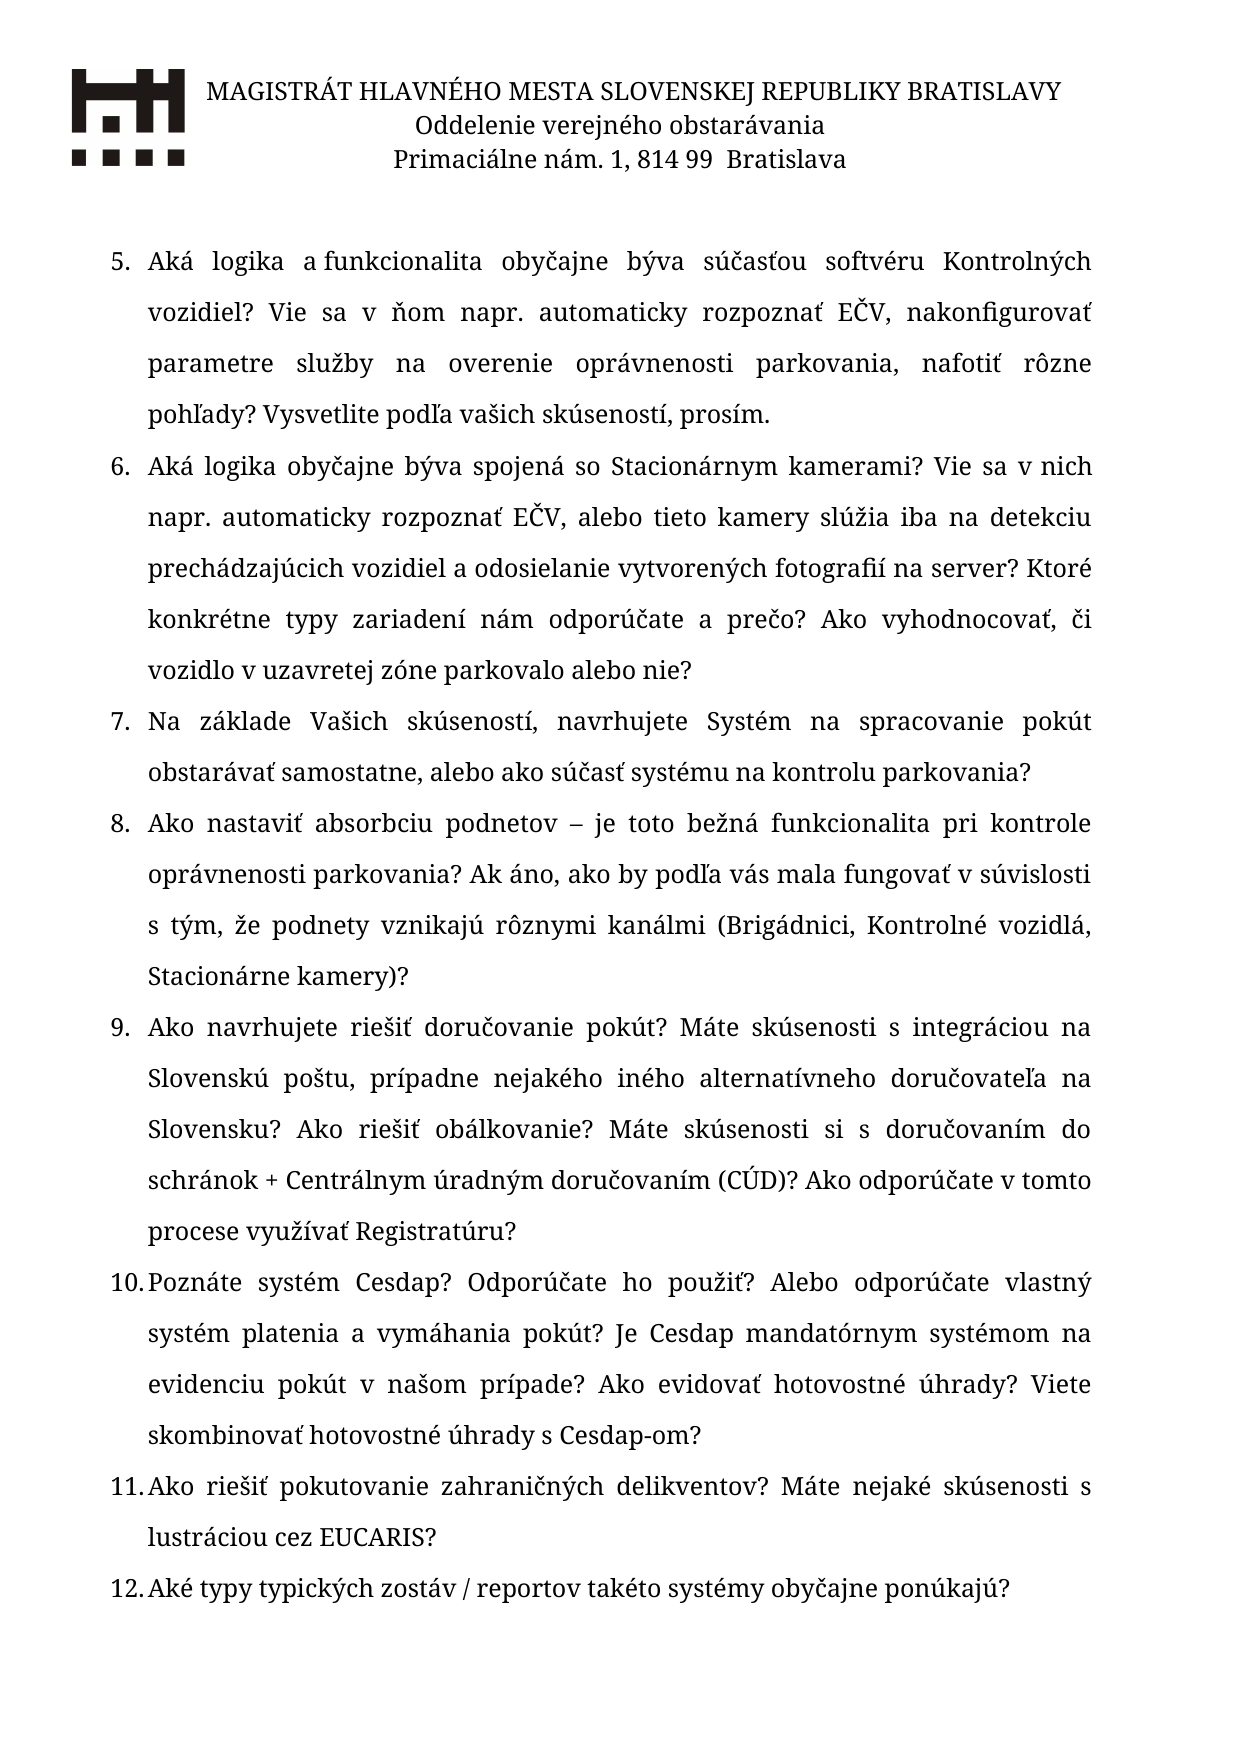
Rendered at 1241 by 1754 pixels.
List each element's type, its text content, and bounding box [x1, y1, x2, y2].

list Aké typy typických zostáv / reportov takéto systémy obyčajne ponúkajú? [110, 1571, 1093, 1605]
list Ako nastaviť absorbciu podnetov – je toto bežná funkcionalita pri kontrole oprávnenosti parkovania? Ak áno, ako by podľa vás mala fungovať v súvislosti s tým, že podnety vznikajú rôznymi kanálmi (Brigádnici, Kontrolné vozidlá, Stacionárne kamery)? [110, 806, 1093, 993]
list Aká logika obyčajne býva spojená so Stacionárnym kamerami? Vie sa v nich napr. automaticky rozpoznať EČV, alebo tieto kamery slúžia iba na detekciu prechádzajúcich vozidiel a odosielanie vytvorených fotografií na server? Ktoré konkrétne typy zariadení nám odporúčate a prečo? Ako vyhodnocovať, či vozidlo v uzavretej zóne parkovalo alebo nie? [110, 448, 1093, 686]
list Poznáte systém Cesdap? Odporúčate ho použiť? Alebo odporúčate vlastný systém platenia a vymáhania pokút? Je Cesdap mandatórnym systémom na evidenciu pokút v našom prípade? Ako evidovať hotovostné úhrady? Viete skombinovať hotovostné úhrady s Cesdap-om? [110, 1265, 1093, 1452]
list Na základe Vašich skúseností, navrhujete Systém na spracovanie pokút obstarávať samostatne, alebo ako súčasť systému na kontrolu parkovania? [110, 703, 1093, 788]
list Ako navrhujete riešiť doručovanie pokút? Máte skúsenosti s integráciou na Slovenskú poštu, prípadne nejakého iného alternatívneho doručovateľa na Slovensku? Ako riešiť obálkovanie? Máte skúsenosti si s doručovaním do schránok + Centrálnym úradným doručovaním (CÚD)? Ako odporúčate v tomto procese využívať Registratúru? [110, 1010, 1093, 1248]
list Aká logika a funkcionalita obyčajne býva súčasťou softvéru Kontrolných vozidiel? Vie sa v ňom napr. automaticky rozpoznať EČV, nakonfigurovať parametre služby na overenie oprávnenosti parkovania, nafotiť rôzne pohľady? Vysvetlite podľa vašich skúseností, prosím. [110, 244, 1093, 431]
list Ako riešiť pokutovanie zahraničných delikventov? Máte nejaké skúsenosti s lustráciou cez EUCARIS? [110, 1469, 1093, 1554]
picture [71, 69, 185, 166]
